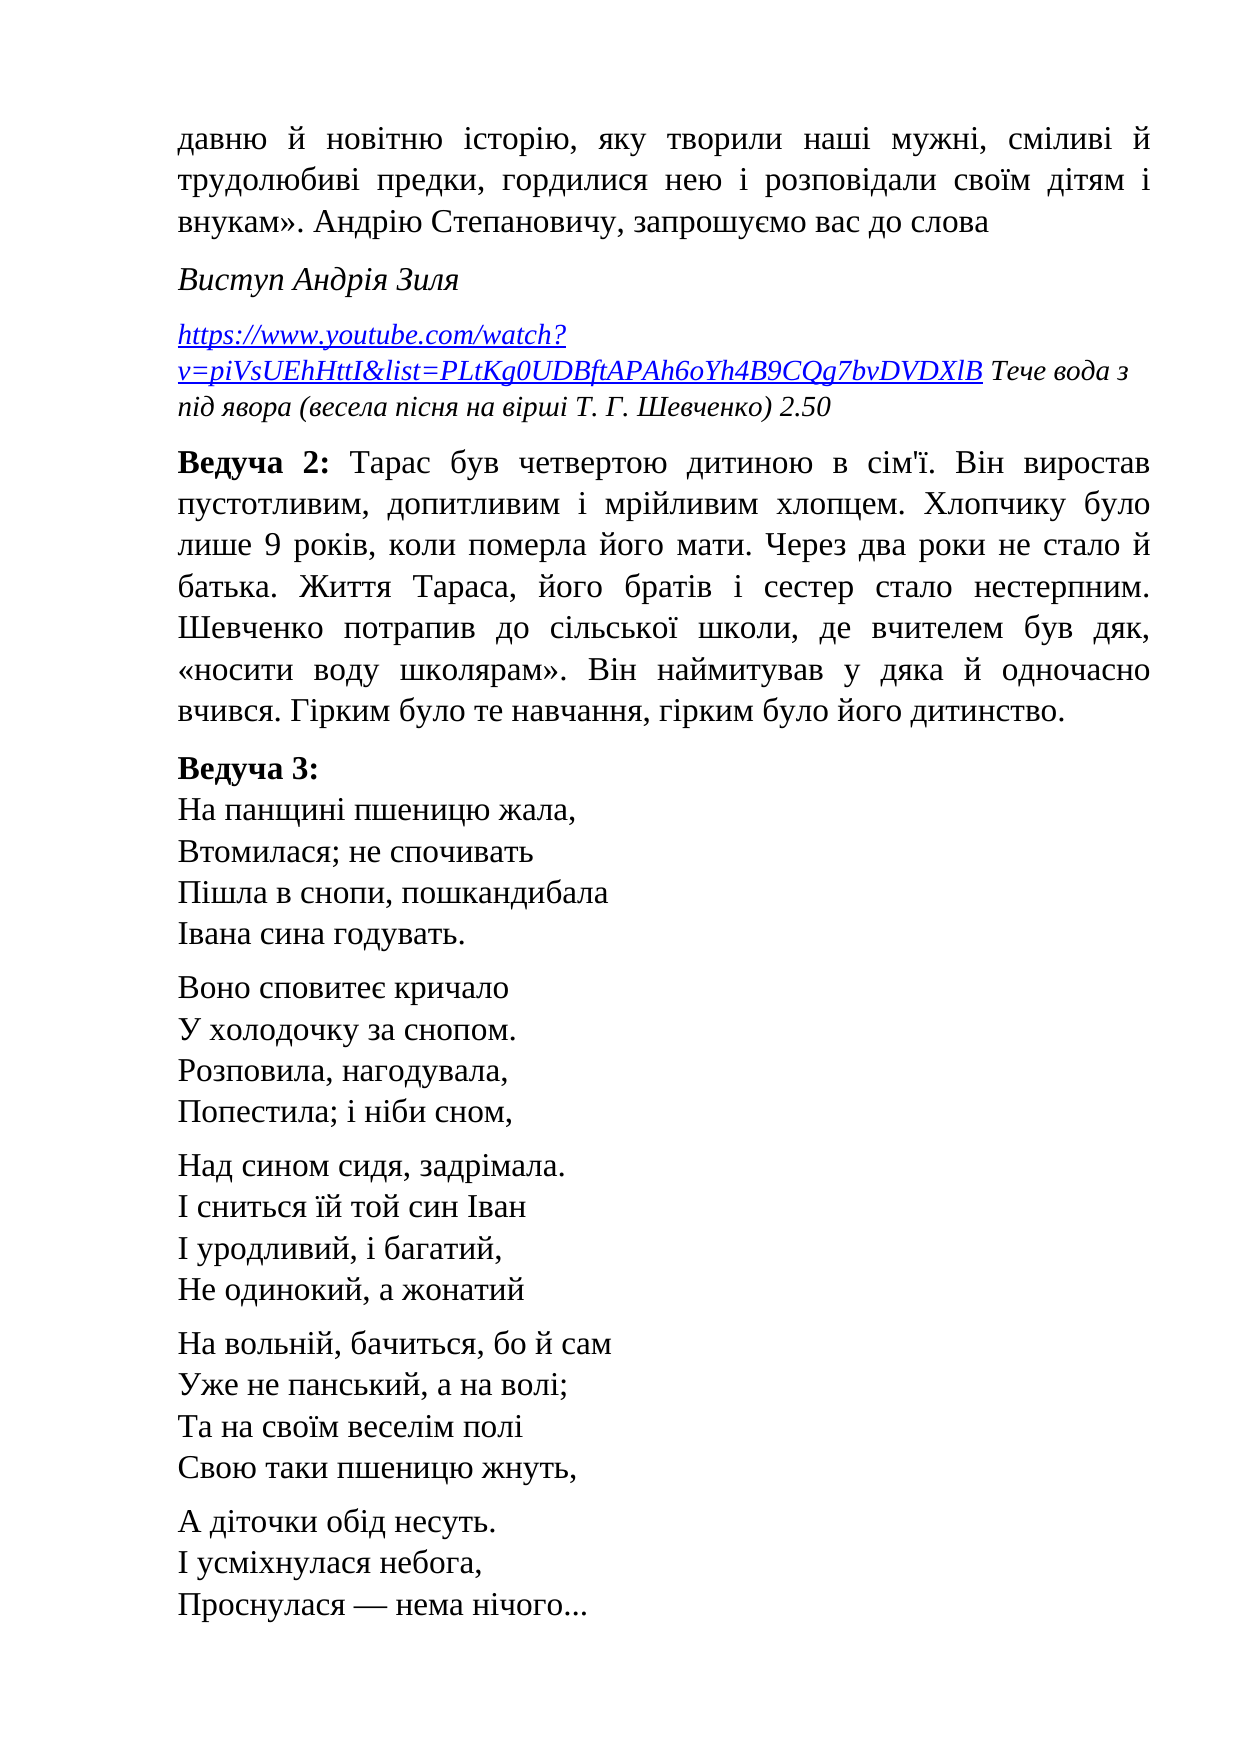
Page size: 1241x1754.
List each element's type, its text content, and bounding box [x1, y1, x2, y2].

text У холодочку за снопом. [177, 1009, 1152, 1047]
text Воно сповитеє кричало [177, 967, 1152, 1006]
text Та на своїм веселім полі [177, 1406, 1152, 1444]
text Івана сина годувать. [177, 913, 1152, 952]
text Втомилася; не спочивать [177, 831, 1152, 869]
text І усміхнулася небога, [177, 1542, 1152, 1581]
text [177, 118, 1152, 239]
text Ведуча 3: [177, 748, 1152, 786]
text Свою таки пшеницю жнуть, [177, 1447, 1152, 1486]
text Не одинокий, а жонатий [177, 1269, 1152, 1308]
text А діточки обід несуть. [177, 1501, 1152, 1539]
text Розповила, нагодувала, [177, 1050, 1152, 1088]
text Виступ Андрія Зиля [177, 259, 1152, 297]
text https://www.youtube.com/watch?v=piVsUEhHttI&list=PLtKg0UDBftAPAh6oYh4B9CQg7bvDVDXlB Тече вода з під явора (весела пісня на вірші Т. Г. Шевченко) 2.50 [177, 317, 1152, 423]
text Попестила; і ніби сном, [177, 1091, 1152, 1130]
text Пішла в снопи, пошкандибала [177, 872, 1152, 911]
text Ведуча 2: Тарас був четвертою дитиною в сім'ї. Він виростав пустотливим, допитливим і мрійливим хлопцем. Хлопчику було лише 9 років, коли померла його мати. Через два роки не стало й батька. Життя Тараса, його братів і сестер стало нестерпним. Шевченко потрапив до сільської школи, де вчителем був дяк, «носити воду школярам». Він наймитував у дяка й одночасно вчився. Гірким було те навчання, гірким було його дитинство. [177, 442, 1152, 728]
text І сниться їй той син Іван [177, 1187, 1152, 1225]
text Проснулася — нема нічого... [177, 1584, 1152, 1622]
text І уродливий, і багатий, [177, 1228, 1152, 1266]
text На вольній, бачиться, бо й сам [177, 1323, 1152, 1362]
text Уже не панський, а на волі; [177, 1364, 1152, 1403]
text На панщині пшеницю жала, [177, 789, 1152, 828]
text Над сином сидя, задрімала. [177, 1145, 1152, 1184]
